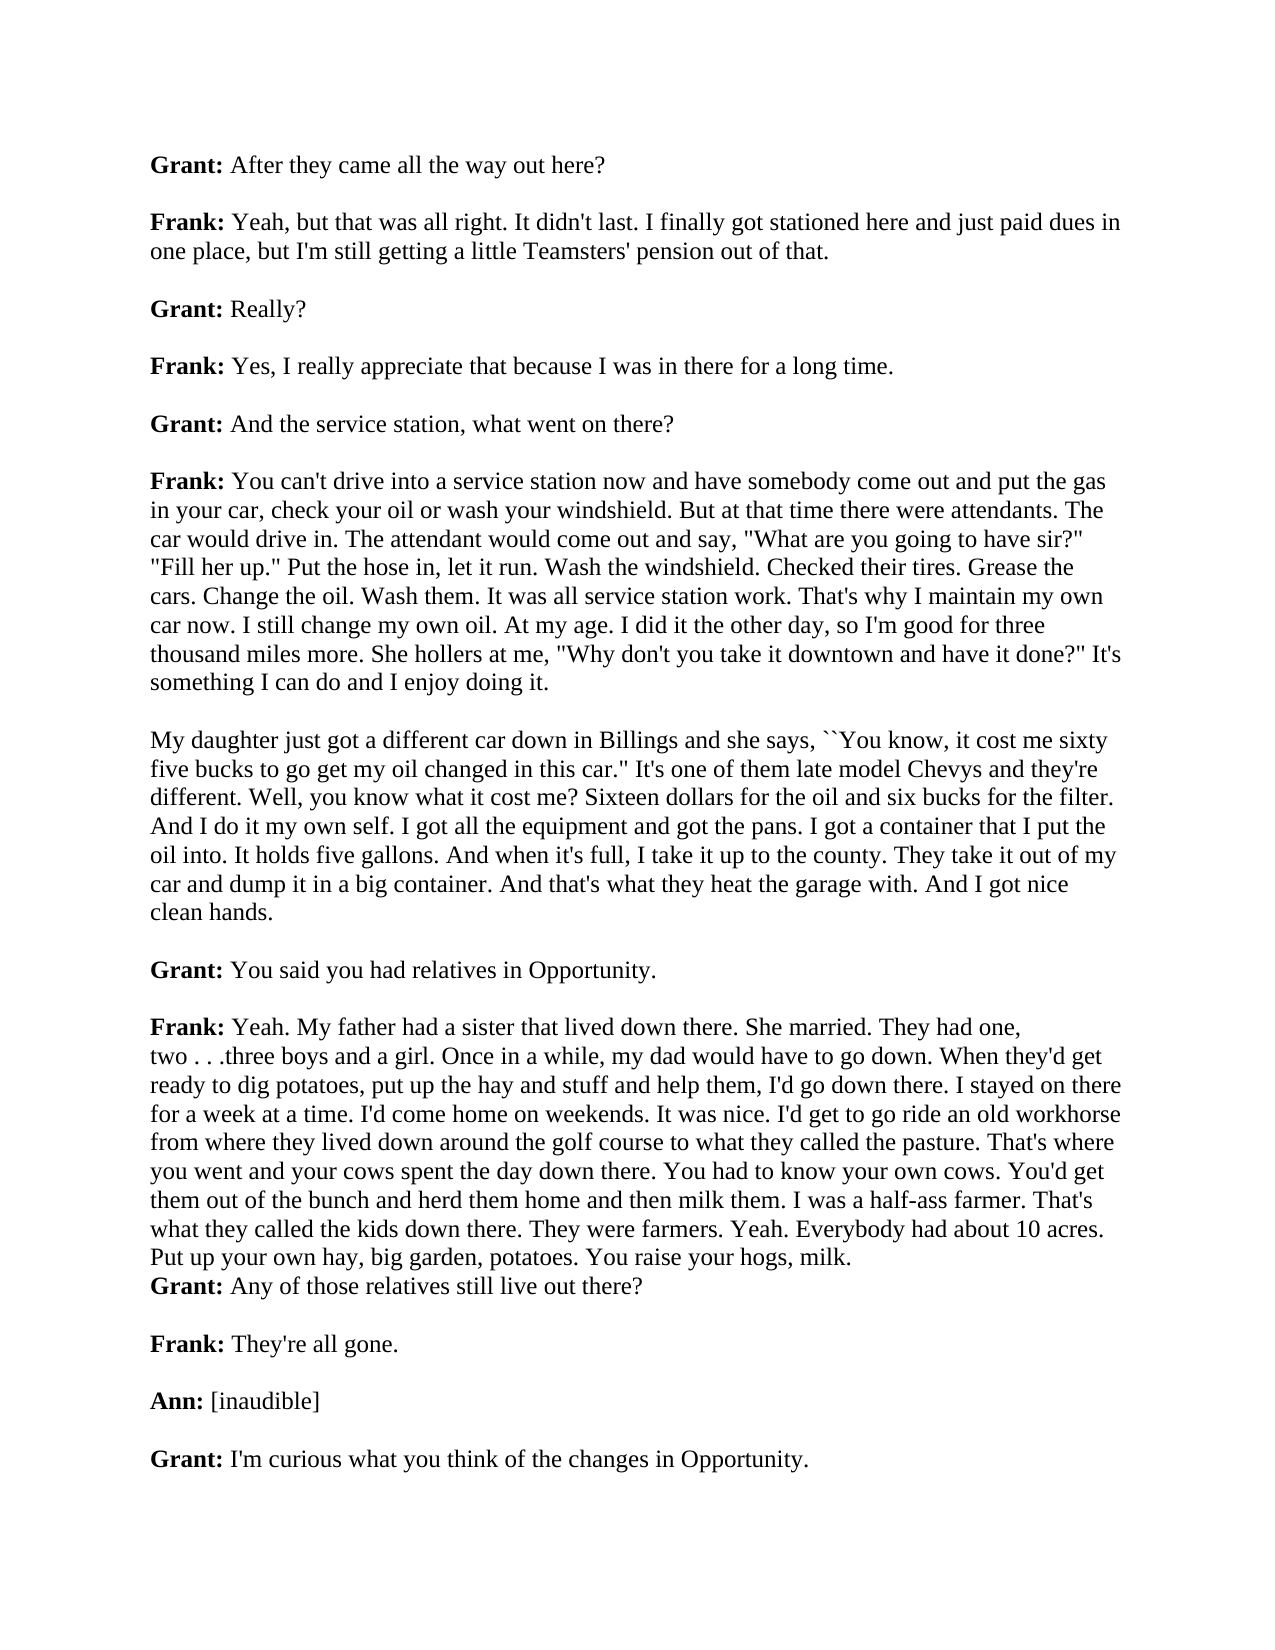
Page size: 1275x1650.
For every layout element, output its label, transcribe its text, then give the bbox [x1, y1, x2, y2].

text Frank: Yeah. My father had a sister that lived down there. She married. They had one, two . . .three boys and a girl. Once in a while, my dad would have to go down. When they'd get ready to dig potatoes, put up the hay and stuff and help them, I'd go down there. I stayed on there for a week at a time. I'd come home on weekends. It was nice. I'd get to go ride an old workhorse from where they lived down around the golf course to what they called the pasture. That's where you went and your cows spent the day down there. You had to know your own cows. You'd get them out of the bunch and herd them home and then milk them. I was a half-ass farmer. That's what they called the kids down there. They were farmers. Yeah. Everybody had about 10 acres. Put up your own hay, big garden, potatoes. You raise your hogs, milk. [150, 1012, 1125, 1271]
text Ann: [inaudible] [150, 1386, 1125, 1415]
text Grant: After they came all the way out here? [150, 150, 1125, 179]
text Frank: You can't drive into a service station now and have somebody come out and put the gas in your car, check your oil or wash your windshield. But at that time there were attendants. The car would drive in. The attendant would come out and say, "What are you going to have sir?" "Fill her up." Put the hose in, let it run. Wash the windshield. Checked their tires. Grease the cars. Change the oil. Wash them. It was all service station work. That's why I maintain my own car now. I still change my own oil. At my age. I did it the other day, so I'm good for three thousand miles more. She hollers at me, "Why don't you take it downtown and have it done?" It's something I can do and I enjoy doing it. My daughter just got a different car down in Billings and she says, ``You know, it cost me sixty five bucks to go get my oil changed in this car." It's one of them late model Chevys and they're different. Well, you know what it cost me? Sixteen dollars for the oil and six bucks for the filter. And I do it my own self. I got all the equipment and got the pans. I got a container that I put the oil into. It holds five gallons. And when it's full, I take it up to the county. They take it out of my car and dump it in a big container. And that's what they heat the garage with. And I got nice clean hands. [150, 466, 1125, 926]
text Frank: Yes, I really appreciate that because I was in there for a long time. [150, 351, 1125, 380]
text Grant: I'm curious what you think of the changes in Opportunity. [150, 1444, 1125, 1472]
text Frank: They're all gone. [150, 1329, 1125, 1357]
text Frank: Yeah, but that was all right. It didn't last. I finally got stationed here and just paid dues in one place, but I'm still getting a little Teamsters' pension out of that. [150, 207, 1125, 265]
text Grant: Any of those relatives still live out there? [150, 1271, 1125, 1300]
text Grant: Really? [150, 294, 1125, 322]
text Grant: And the service station, what went on there? [150, 409, 1125, 437]
text Grant: You said you had relatives in Opportunity. [150, 955, 1125, 984]
